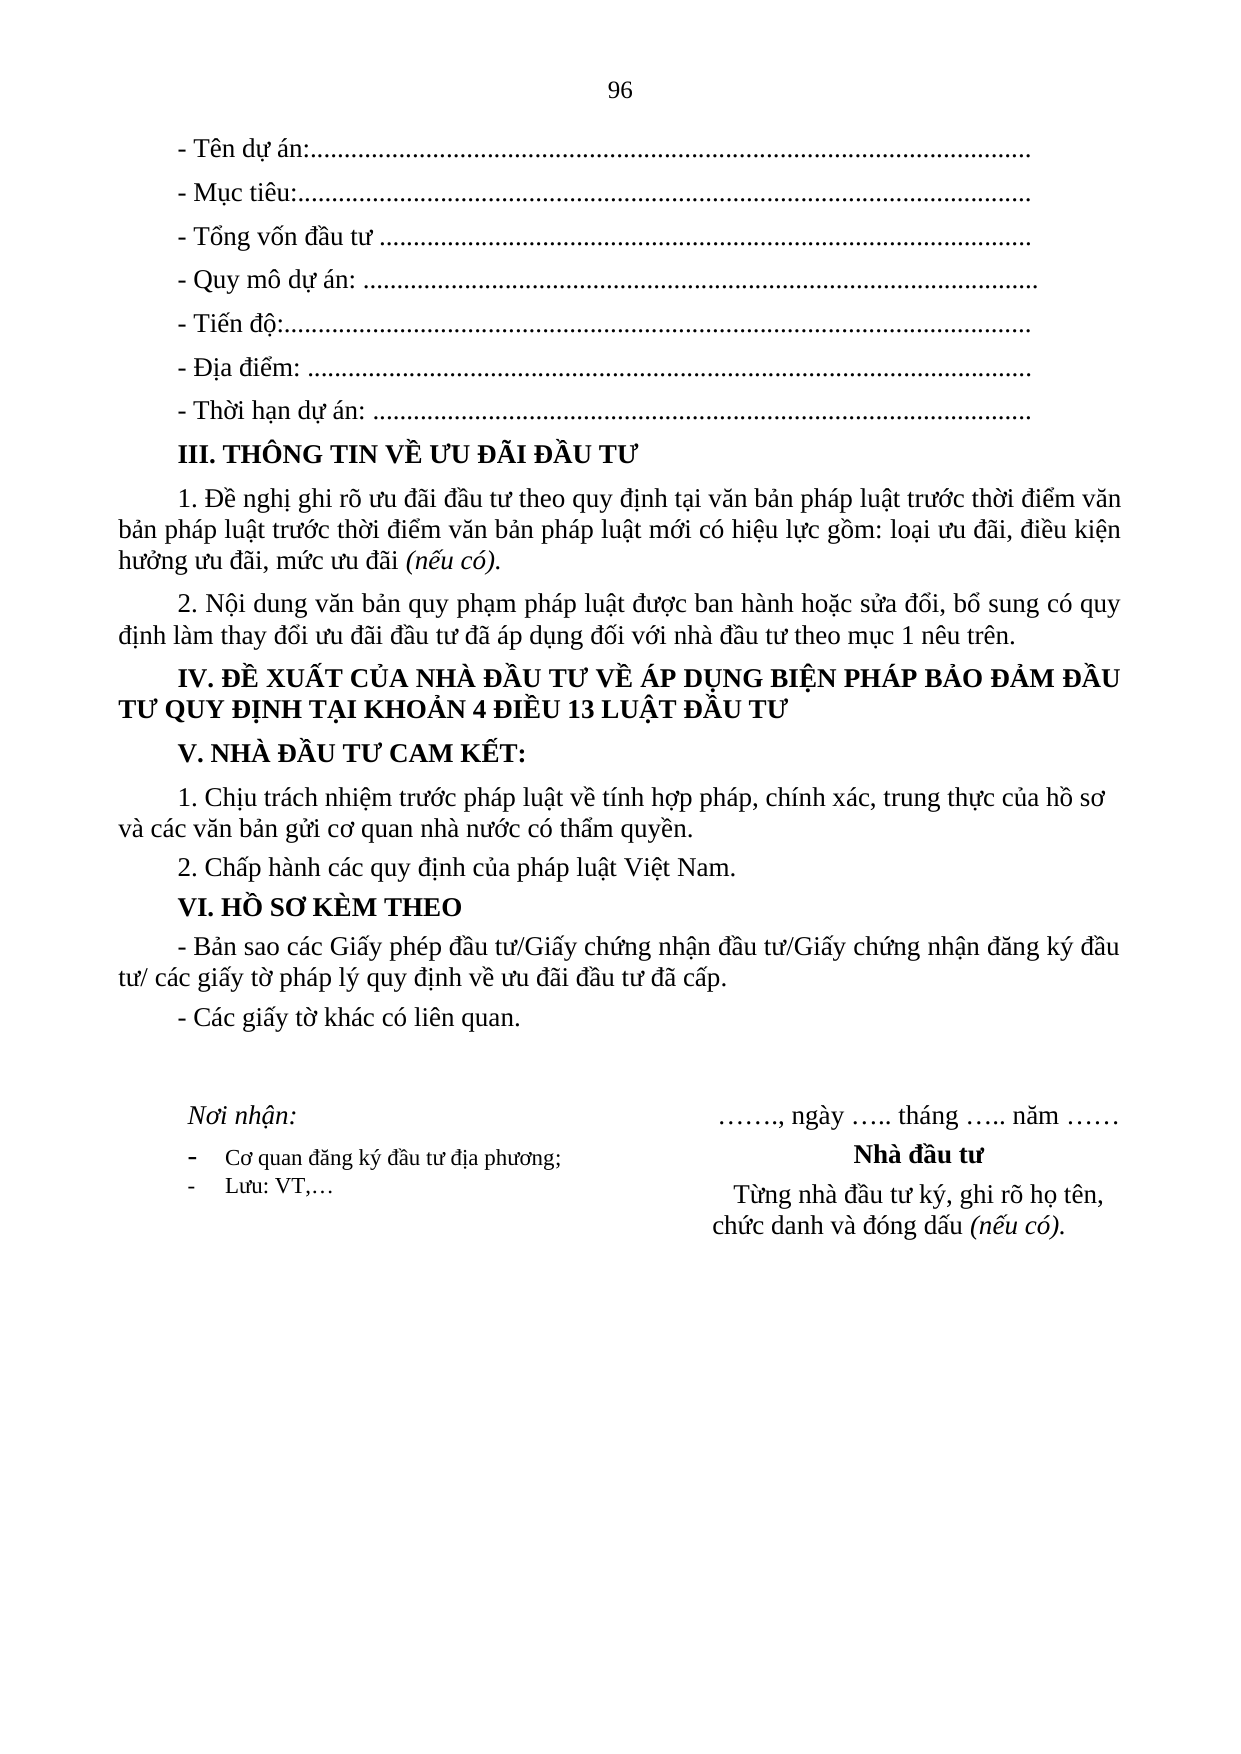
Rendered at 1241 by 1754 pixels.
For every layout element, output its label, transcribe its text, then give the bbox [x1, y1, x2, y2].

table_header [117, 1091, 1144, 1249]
text V. NHÀ ĐẦU TƯ CAM KẾT: [118, 737, 1122, 768]
text 1. Chịu trách nhiệm trước pháp luật về tính hợp pháp, chính xác, trung thực của hồ sơ và các văn bản gửi cơ quan nhà nước có thẩm quyền. [118, 781, 1122, 843]
text - Mục tiêu: [118, 176, 1122, 207]
text - Tổng vốn đầu tư [118, 220, 1122, 251]
text - Tên dự án: [118, 132, 1122, 164]
text 1. Đề nghị ghi rõ ưu đãi đầu tư theo quy định tại văn bản pháp luật trước thời điểm văn bản pháp luật trước thời điểm văn bản pháp luật mới có hiệu lực gồm: loại ưu đãi, điều kiện hưởng ưu đãi, mức ưu đãi (nếu có). [118, 482, 1122, 575]
text IV. Đề xuất của nhà đầu tư về áp dụng biện pháp bảo đảm đầu tư quy định tại khoản 4 Điều 13 Luật Đầu tư [118, 662, 1122, 725]
text - Các giấy tờ khác có liên quan. [118, 1001, 1122, 1032]
text - Địa điểm: [118, 351, 1122, 382]
text 2. Nội dung văn bản quy phạm pháp luật được ban hành hoặc sửa đổi, bổ sung có quy định làm thay đổi ưu đãi đầu tư đã áp dụng đối với nhà đầu tư theo mục 1 nêu trên. [118, 588, 1122, 650]
text - Thời hạn dự án: [118, 394, 1122, 426]
text VI. HỒ SƠ KÈM THEO [118, 891, 1122, 922]
text - Bản sao các Giấy phép đầu tư/Giấy chứng nhận đầu tư/Giấy chứng nhận đăng ký đầu tư/ các giấy tờ pháp lý quy định về ưu đãi đầu tư đã cấp. [118, 930, 1122, 993]
text III. THÔNG TIN VỀ ƯU ĐÃI ĐẦU TƯ [118, 438, 1122, 469]
text - Quy mô dự án: .................................................................................................... [118, 263, 1122, 294]
text - Tiến độ: [118, 307, 1122, 338]
text 2. Chấp hành các quy định của pháp luật Việt Nam. [118, 851, 1122, 883]
